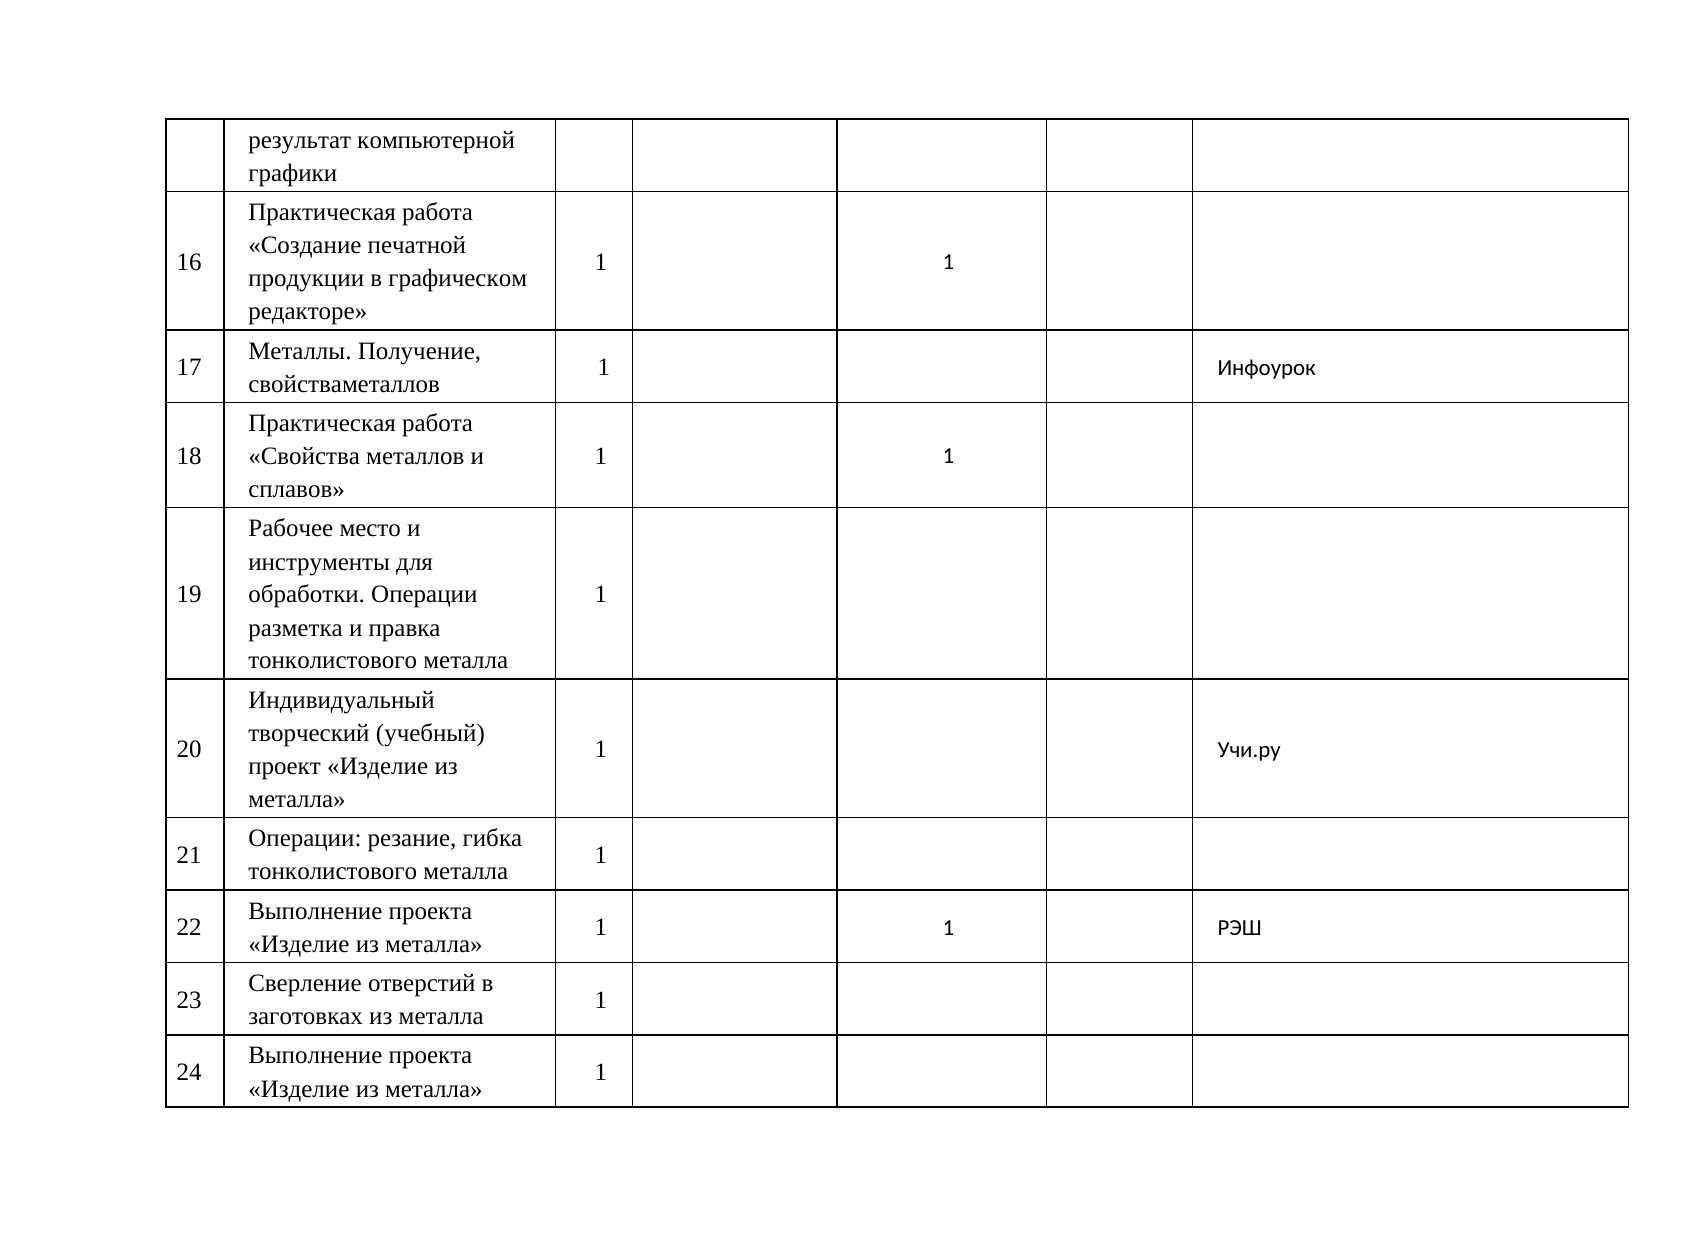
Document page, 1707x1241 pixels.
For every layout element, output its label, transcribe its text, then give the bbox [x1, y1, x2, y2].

table_cell Учи.ру [1193, 680, 1628, 817]
table_cell Операции: резание, гибка тонколистового металла [225, 818, 555, 889]
table_cell 1 [838, 891, 1046, 961]
table_cell [838, 818, 1046, 889]
table_cell [838, 680, 1046, 817]
table_cell [1047, 120, 1192, 191]
table_cell 21 [167, 818, 223, 889]
table_cell [633, 331, 836, 401]
table_cell [1047, 508, 1192, 678]
table_cell 1 [556, 818, 632, 889]
table_cell 1 [556, 963, 632, 1034]
table_cell 18 [167, 403, 223, 507]
table_cell [1193, 120, 1628, 191]
table_cell 16 [167, 192, 223, 329]
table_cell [225, 120, 555, 191]
table_cell 1 [556, 1036, 632, 1106]
table_cell [633, 508, 836, 678]
table_cell 1 [556, 508, 632, 678]
table_cell 17 [167, 331, 223, 401]
table_cell 1 [838, 403, 1046, 507]
table_cell [1047, 192, 1192, 329]
table_cell Рабочее место и инструменты для обработки. Операции разметка и правка тонколистового металла [225, 508, 555, 678]
table_cell 1 [838, 192, 1046, 329]
table_cell [633, 818, 836, 889]
table_cell [633, 680, 836, 817]
table_cell 1 [556, 680, 632, 817]
table_cell [838, 508, 1046, 678]
table_cell [1193, 818, 1628, 889]
table_cell Выполнение проекта «Изделие из металла» [225, 891, 555, 961]
table_cell [838, 1036, 1046, 1106]
table_cell Практическая работа «Создание печатной продукции в графическом редакторе» [225, 192, 555, 329]
table_cell [1047, 680, 1192, 817]
table_cell [1047, 403, 1192, 507]
table_cell [838, 331, 1046, 401]
table_cell [633, 403, 836, 507]
table_cell Практическая работа «Свойства металлов и сплавов» [225, 403, 555, 507]
table_cell [1047, 818, 1192, 889]
table_cell 15 [167, 120, 223, 191]
table_cell Инфоурок [1193, 331, 1628, 401]
table_cell 1 [556, 192, 632, 329]
table_cell [838, 120, 1046, 191]
table_cell 1 [556, 891, 632, 961]
table_cell 19 [167, 508, 223, 678]
table_cell 20 [167, 680, 223, 817]
table_cell 22 [167, 891, 223, 961]
table_cell Индивидуальный творческий (учебный) проект «Изделие из металла» [225, 680, 555, 817]
table_cell РЭШ [1193, 891, 1628, 961]
table_cell [633, 1036, 836, 1106]
table_cell [633, 963, 836, 1034]
table_cell [1193, 1036, 1628, 1106]
table_cell 1 [556, 331, 632, 401]
table_cell 1 [556, 120, 632, 191]
table_cell Сверление отверстий в заготовках из металла [225, 963, 555, 1034]
table_cell 1 [556, 403, 632, 507]
table_cell [1193, 403, 1628, 507]
table_cell [1047, 1036, 1192, 1106]
table_cell [1193, 963, 1628, 1034]
table_cell 23 [167, 963, 223, 1034]
table_cell [1047, 891, 1192, 961]
table_cell Металлы. Получение, свойстваметаллов [225, 331, 555, 401]
table_cell [838, 963, 1046, 1034]
table_cell [1047, 963, 1192, 1034]
table_cell [633, 192, 836, 329]
table_cell [1193, 192, 1628, 329]
table_cell [633, 891, 836, 961]
table_cell [1193, 508, 1628, 678]
table_cell [1047, 331, 1192, 401]
table_cell [633, 120, 836, 191]
table_cell 24 [167, 1036, 223, 1106]
table_cell Выполнение проекта «Изделие из металла» [225, 1036, 555, 1106]
